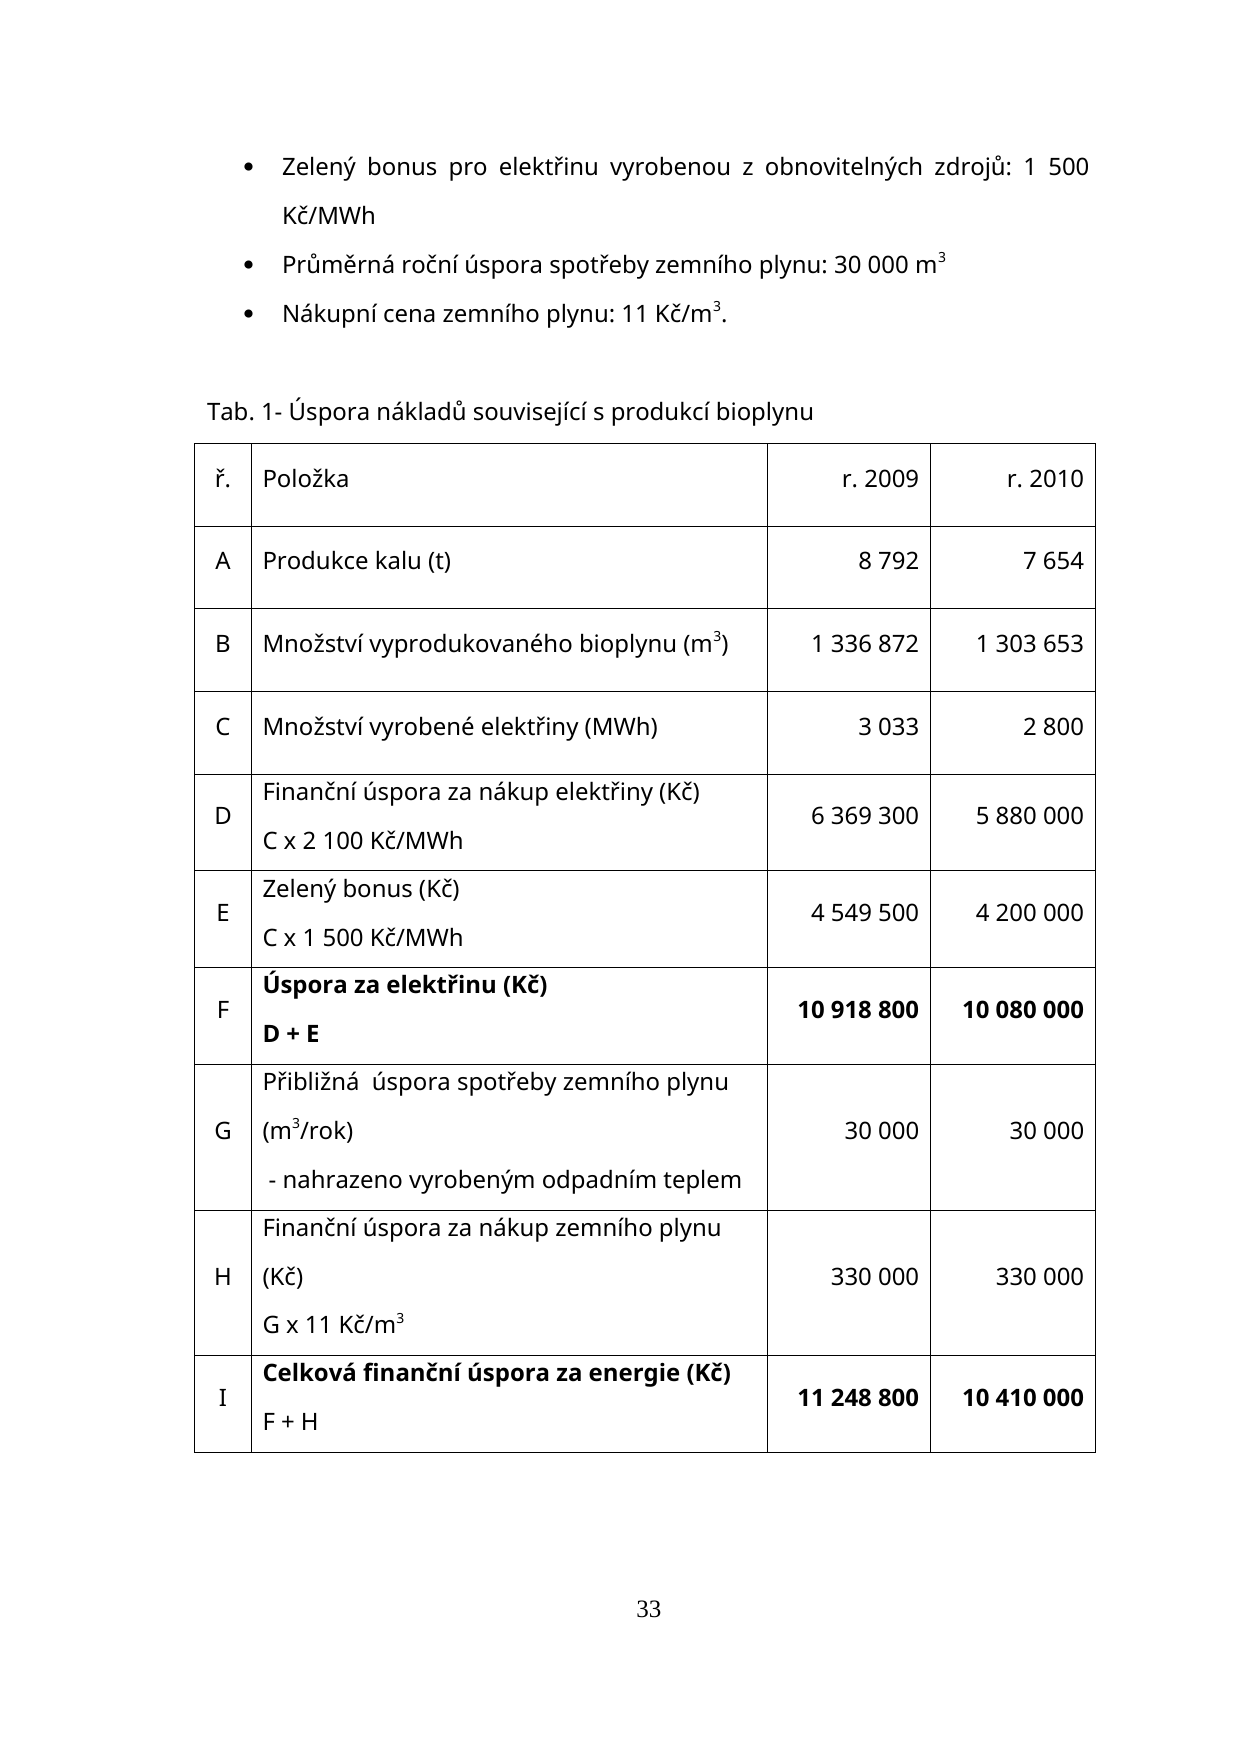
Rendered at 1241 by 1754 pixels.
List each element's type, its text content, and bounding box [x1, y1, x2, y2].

table_cell B [195, 609, 251, 691]
table_cell 10 918 800 [768, 968, 930, 1064]
table_cell Množství vyrobené elektřiny (MWh) [252, 692, 767, 774]
table_cell 1 336 872 [768, 609, 930, 691]
table_cell D [195, 775, 251, 870]
table_cell 5 880 000 [931, 775, 1095, 870]
table_cell H [195, 1211, 251, 1355]
table_cell 7 654 [931, 527, 1095, 608]
table_header Položka [252, 444, 767, 526]
text Tab. 1- Úspora nákladů související s produkcí bioplynu [207, 394, 1090, 427]
table_cell Množství vyprodukovaného bioplynu (m3) [252, 609, 767, 691]
table_cell 30 000 [931, 1065, 1095, 1209]
table_cell 1 303 653 [931, 609, 1095, 691]
table_cell 4 549 500 [768, 871, 930, 967]
table_cell 3 033 [768, 692, 930, 774]
table_cell 330 000 [768, 1211, 930, 1355]
list Zelený bonus pro elektřinu vyrobenou z obnovitelných zdrojů: 1 500 Kč/MWh [244, 150, 1090, 231]
table_cell Celková finanční úspora za energie (Kč) F + H [252, 1356, 767, 1452]
table_cell 8 792 [768, 527, 930, 608]
table_cell 330 000 [931, 1211, 1095, 1355]
table_cell Přibližná úspora spotřeby zemního plynu (m3/rok) - nahrazeno vyrobeným odpadním teplem [252, 1065, 767, 1209]
table_cell 2 800 [931, 692, 1095, 774]
table_cell F [195, 968, 251, 1064]
table_cell Úspora za elektřinu (Kč) D + E [252, 968, 767, 1064]
table_cell 11 248 800 [768, 1356, 930, 1452]
table_cell I [195, 1356, 251, 1452]
table_cell Finanční úspora za nákup elektřiny (Kč) C x 2 100 Kč/MWh [252, 775, 767, 870]
table_header r. 2009 [768, 444, 930, 526]
table_cell C [195, 692, 251, 774]
list Nákupní cena zemního plynu: 11 Kč/m3. [244, 297, 1090, 329]
table_cell A [195, 527, 251, 608]
table_cell E [195, 871, 251, 967]
table_cell 10 080 000 [931, 968, 1095, 1064]
list Průměrná roční úspora spotřeby zemního plynu: 30 000 m3 [244, 248, 1090, 280]
table_header ř. [195, 444, 251, 526]
table_header r. 2010 [931, 444, 1095, 526]
table_cell 30 000 [768, 1065, 930, 1209]
table_cell 6 369 300 [768, 775, 930, 870]
table_cell Finanční úspora za nákup zemního plynu (Kč) G x 11 Kč/m3 [252, 1211, 767, 1355]
table_cell 10 410 000 [931, 1356, 1095, 1452]
table_cell G [195, 1065, 251, 1209]
table_cell Zelený bonus (Kč) C x 1 500 Kč/MWh [252, 871, 767, 967]
table_cell Produkce kalu (t) [252, 527, 767, 608]
table_cell 4 200 000 [931, 871, 1095, 967]
